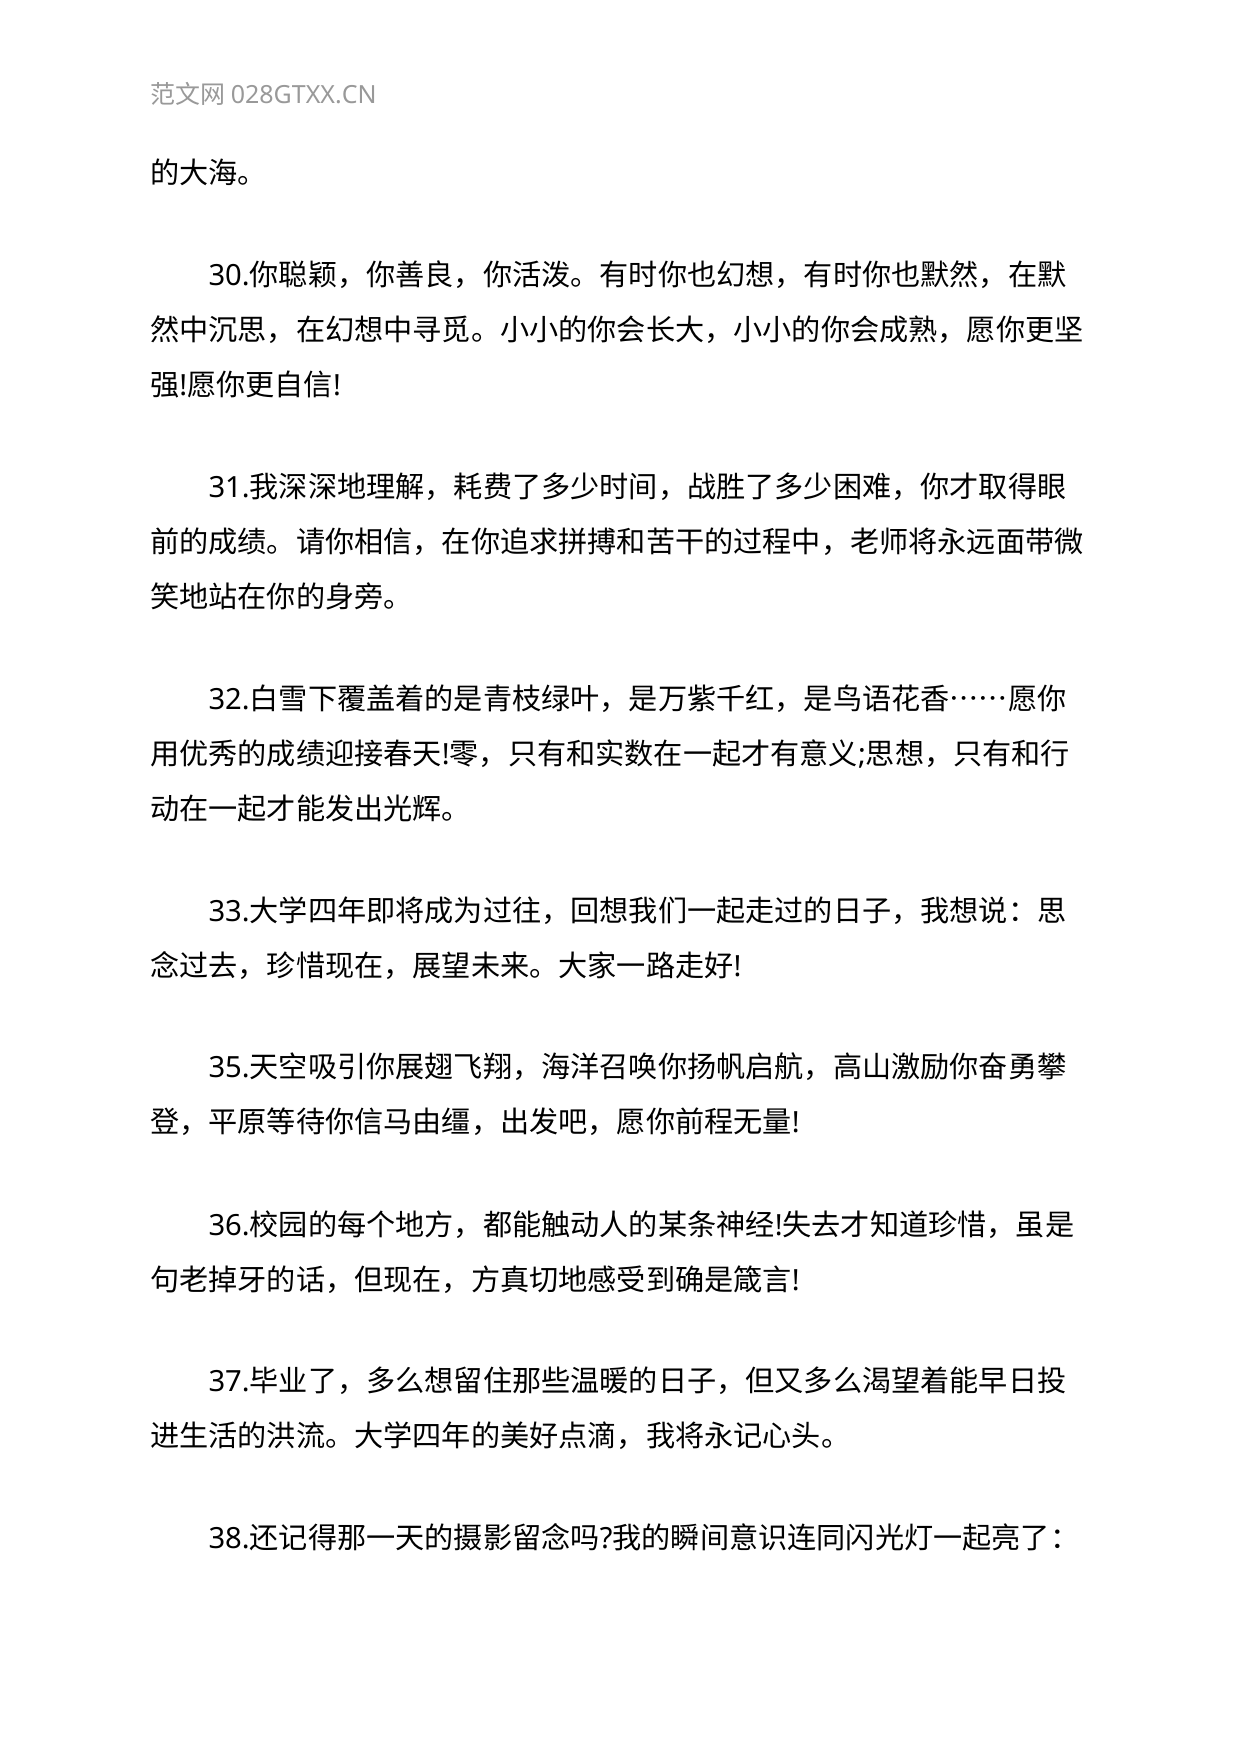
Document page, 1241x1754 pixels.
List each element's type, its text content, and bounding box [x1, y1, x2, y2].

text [150, 1515, 1090, 1557]
text 37.毕业了，多么想留住那些温暖的日子，但又多么渴望着能早日投进生活的洪流。大学四年的美好点滴，我将永记心头。 [150, 1358, 1090, 1455]
text 31.我深深地理解，耗费了多少时间，战胜了多少困难，你才取得眼前的成绩。请你相信，在你追求拼搏和苦干的过程中，老师将永远面带微笑地站在你的身旁。 [150, 464, 1090, 616]
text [150, 150, 1090, 192]
text 36.校园的每个地方，都能触动人的某条神经!失去才知道珍惜，虽是句老掉牙的话，但现在，方真切地感受到确是箴言! [150, 1201, 1090, 1298]
text 32.白雪下覆盖着的是青枝绿叶，是万紫千红，是鸟语花香……愿你用优秀的成绩迎接春天!零，只有和实数在一起才有意义;思想，只有和行动在一起才能发出光辉。 [150, 675, 1090, 828]
text 35.天空吸引你展翅飞翔，海洋召唤你扬帆启航，高山激励你奋勇攀登，平原等待你信马由缰，出发吧，愿你前程无量! [150, 1044, 1090, 1141]
text 33.大学四年即将成为过往，回想我们一起走过的日子，我想说：思念过去，珍惜现在，展望未来。大家一路走好! [150, 887, 1090, 984]
text 30.你聪颖，你善良，你活泼。有时你也幻想，有时你也默然，在默然中沉思，在幻想中寻觅。小小的你会长大，小小的你会成熟，愿你更坚强!愿你更自信! [150, 252, 1090, 404]
